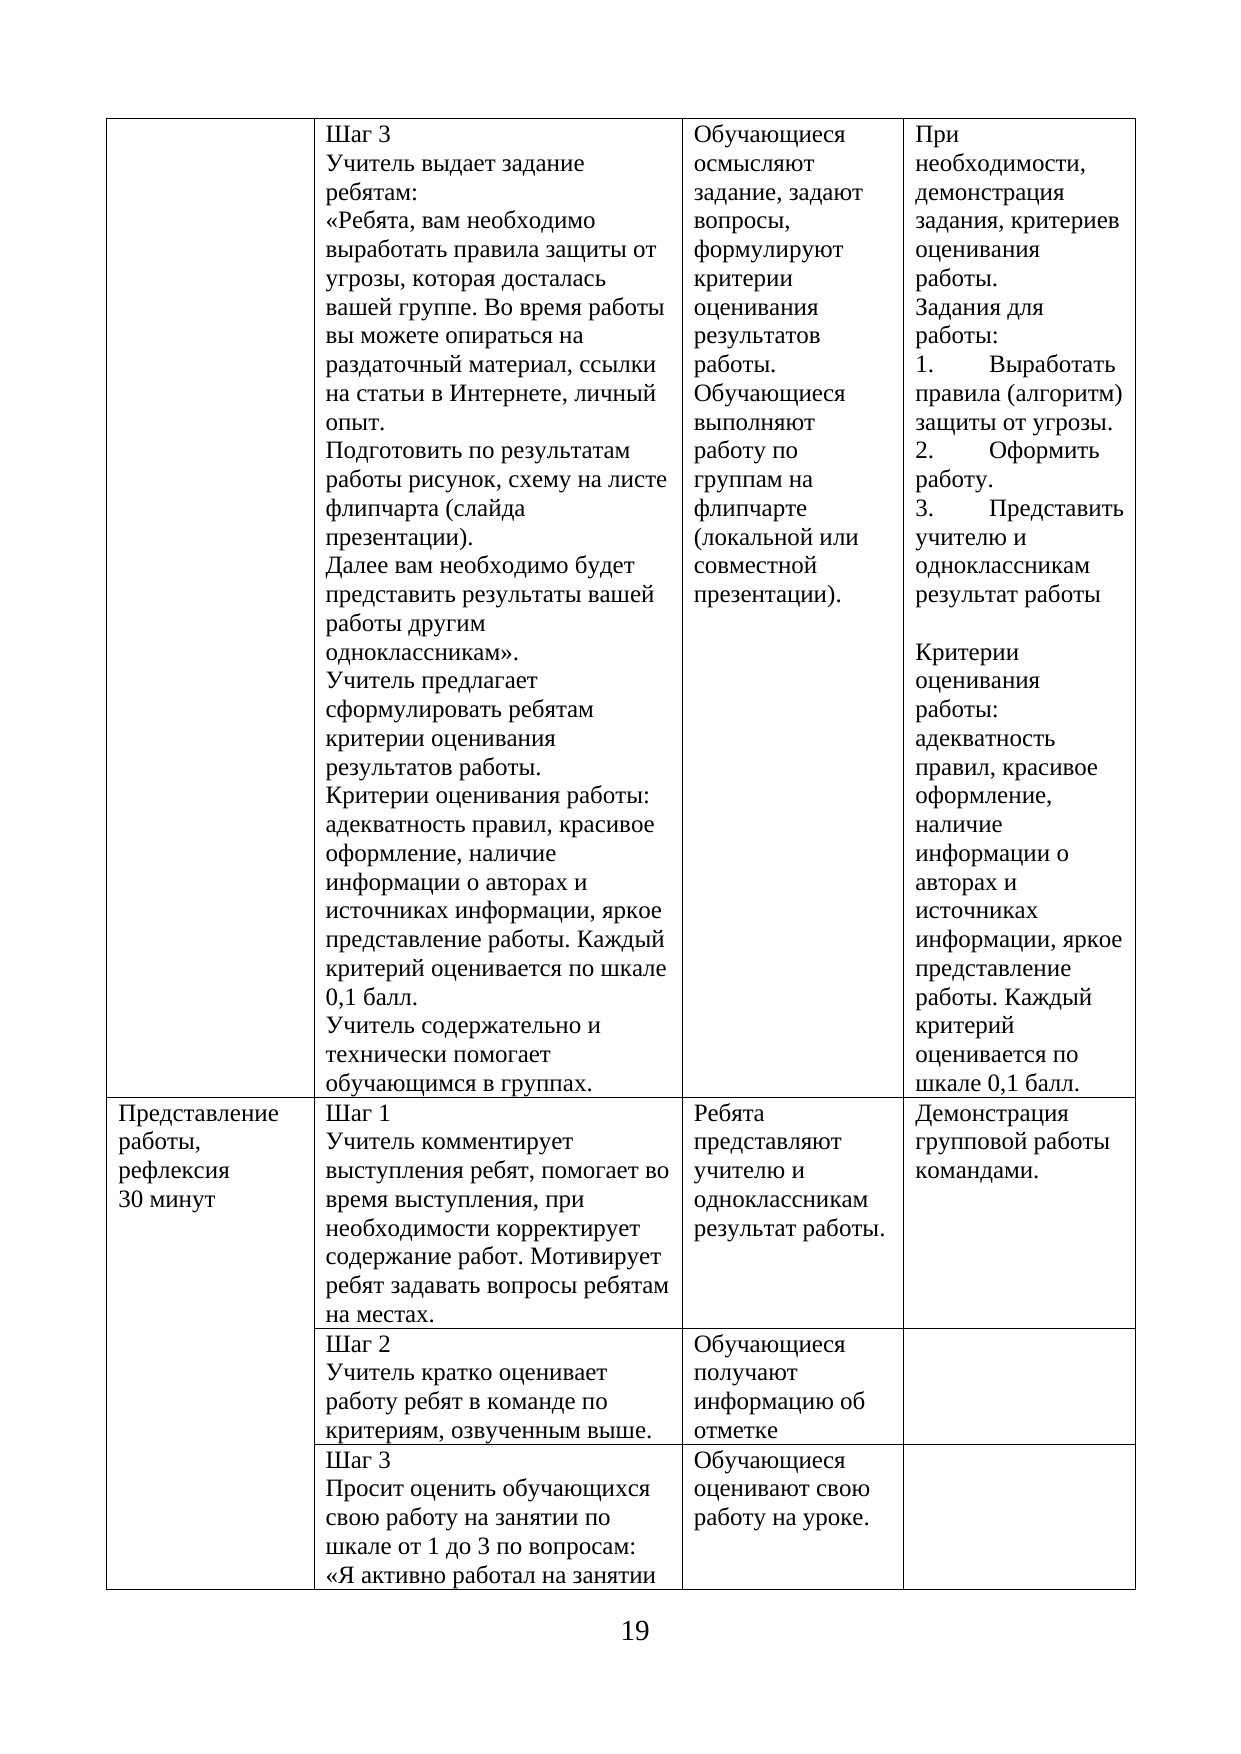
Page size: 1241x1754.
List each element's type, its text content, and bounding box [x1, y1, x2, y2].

table_cell Демонстрация групповой работы командами. [904, 1098, 1135, 1328]
table_cell Представление работы, рефлексия 30 минут [107, 1098, 314, 1588]
table_cell [904, 1329, 1135, 1444]
table_cell Шаг 3 Учитель выдает задание ребятам: «Ребята, вам необходимо выработать правила защиты от угрозы, которая досталась вашей группе. Во время работы вы можете опираться на раздаточный материал, ссылки на статьи в Интернете, личный опыт. Подготовить по результатам работы рисунок, схему на листе флипчарта (слайда презентации). Далее вам необходимо будет представить результаты вашей работы другим одноклассникам». Учитель предлагает сформулировать ребятам критерии оценивания результатов работы. Критерии оценивания работы: адекватность правил, красивое оформление, наличие информации о авторах и источниках информации, яркое представление работы. Каждый критерий оценивается по шкале 0,1 балл. Учитель содержательно и технически помогает обучающимся в группах. [315, 119, 682, 1097]
table_cell При необходимости, демонстрация задания, критериев оценивания работы. Задания для работы: Выработать правила (алгоритм) защиты от угрозы. Оформить работу. Представить учителю и одноклассникам результат работы Критерии оценивания работы: адекватность правил, красивое оформление, наличие информации о авторах и источниках информации, яркое представление работы. Каждый критерий оценивается по шкале 0,1 балл. [904, 119, 1135, 1097]
table_cell Обучающиеся получают информацию об отметке [683, 1329, 903, 1444]
table_cell Обучающиеся осмысляют задание, задают вопросы, формулируют критерии оценивания результатов работы. Обучающиеся выполняют работу по группам на флипчарте (локальной или совместной презентации). [683, 119, 903, 1097]
table_cell Шаг 2 Учитель кратко оценивает работу ребят в команде по критериям, озвученным выше. [315, 1329, 682, 1444]
table_cell Ребята представляют учителю и одноклассникам результат работы. [683, 1098, 903, 1328]
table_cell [683, 1445, 903, 1588]
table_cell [315, 1445, 682, 1588]
table_cell Шаг 1 Учитель комментирует выступления ребят, помогает во время выступления, при необходимости корректирует содержание работ. Мотивирует ребят задавать вопросы ребятам на местах. [315, 1098, 682, 1328]
table_cell [904, 1445, 1135, 1588]
